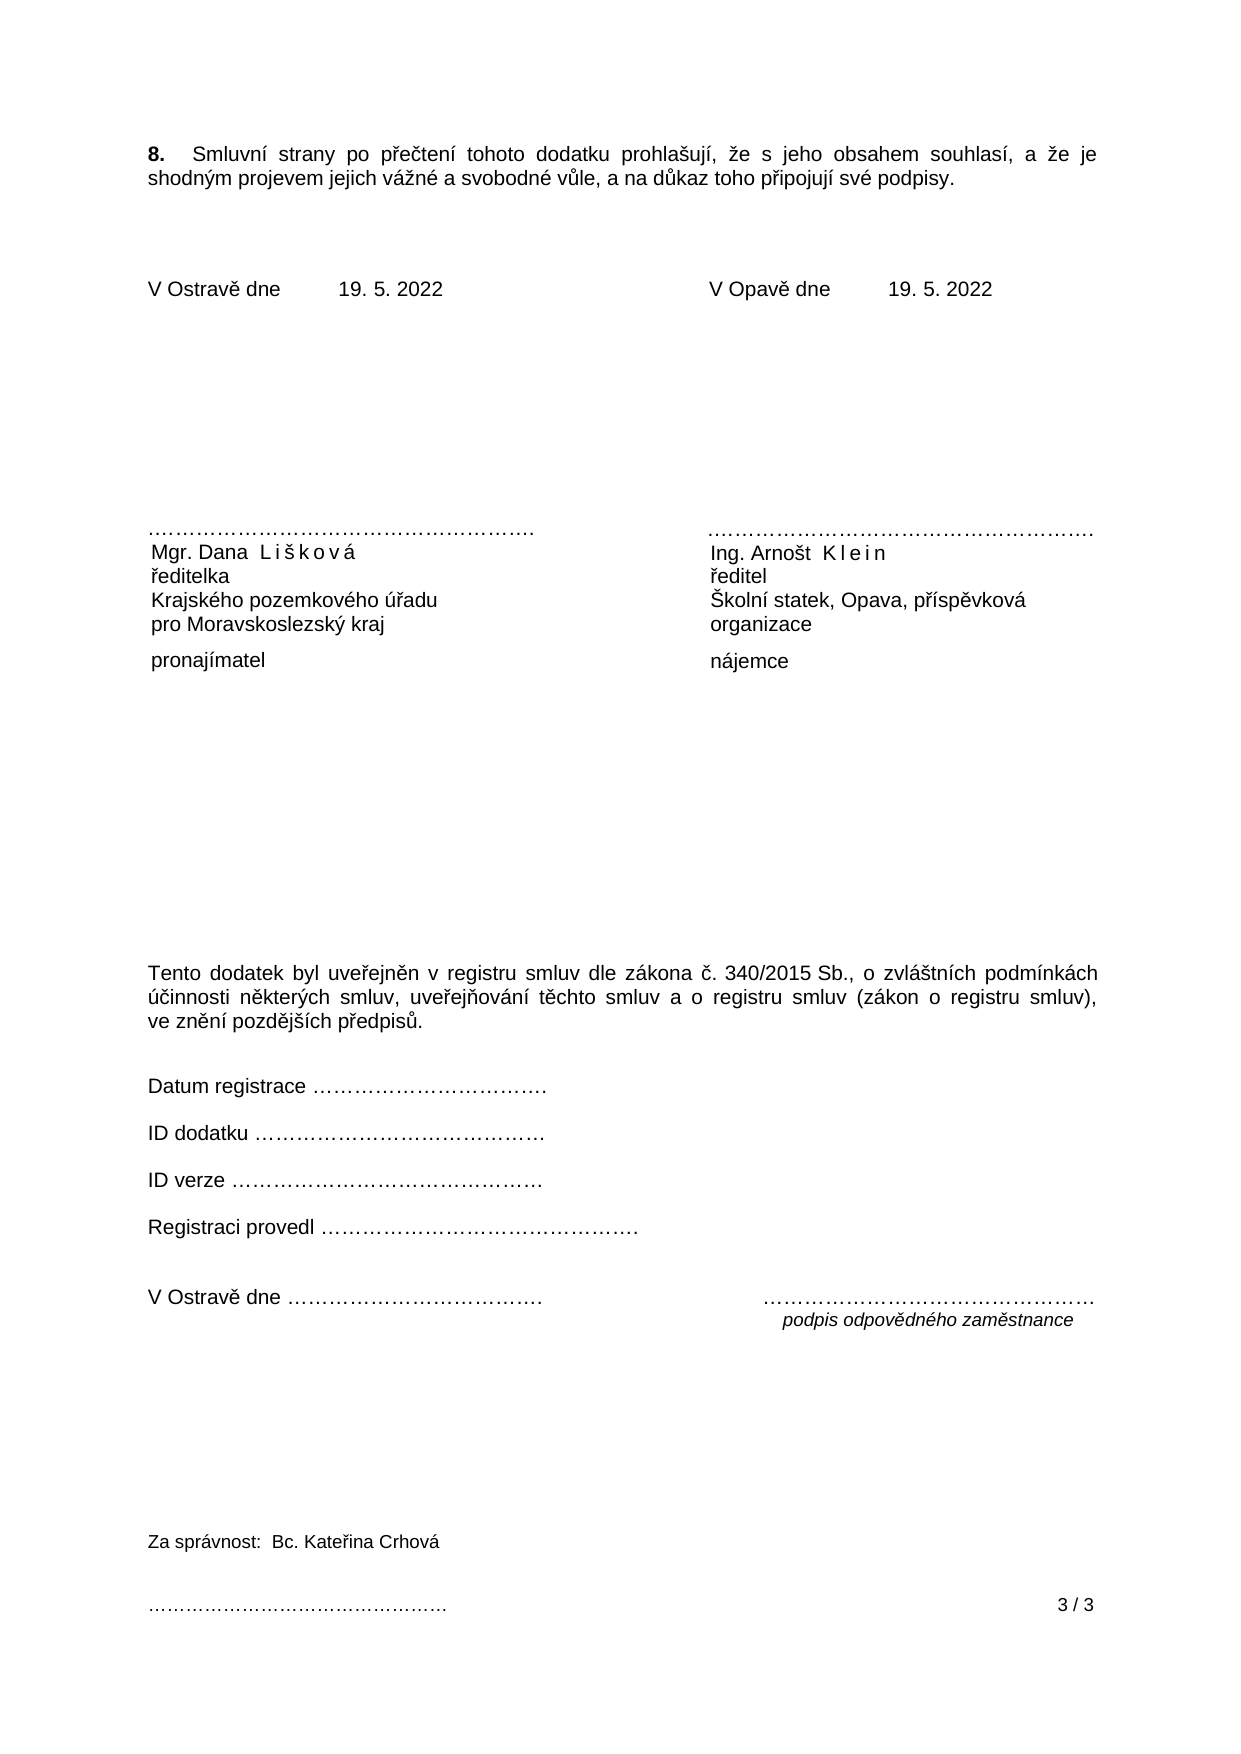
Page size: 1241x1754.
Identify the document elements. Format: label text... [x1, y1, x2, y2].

text ID dodatku …………………………………… [148, 1121, 1098, 1145]
text Datum registrace ……………………………. [148, 1074, 1098, 1098]
text V Ostravě dne 19. 5. 2022 V Opavě dne 19. 5. 2022 [148, 277, 1098, 301]
text Registraci provedl ………………………………………. [148, 1215, 1098, 1239]
text ID verze ……………………………………… [148, 1168, 1098, 1192]
list Smluvní strany po přečtení tohoto dodatku prohlašují, že s jeho obsahem souhlasí, a že je shodným projevem jejich vážné a svobodné vůle, a na důkaz toho připojují své podpisy. [148, 142, 1098, 190]
text podpis odpovědného zaměstnance [148, 1308, 1098, 1330]
text V Ostravě dne ………………………………. ………………………………………… [148, 1284, 1098, 1308]
text Tento dodatek byl uveřejněn v registru smluv dle zákona č. 340/2015 Sb., o zvláštních podmínkách účinnosti některých smluv, uveřejňování těchto smluv a o registru smluv (zákon o registru smluv), ve znění pozdějších předpisů. [148, 961, 1098, 1032]
